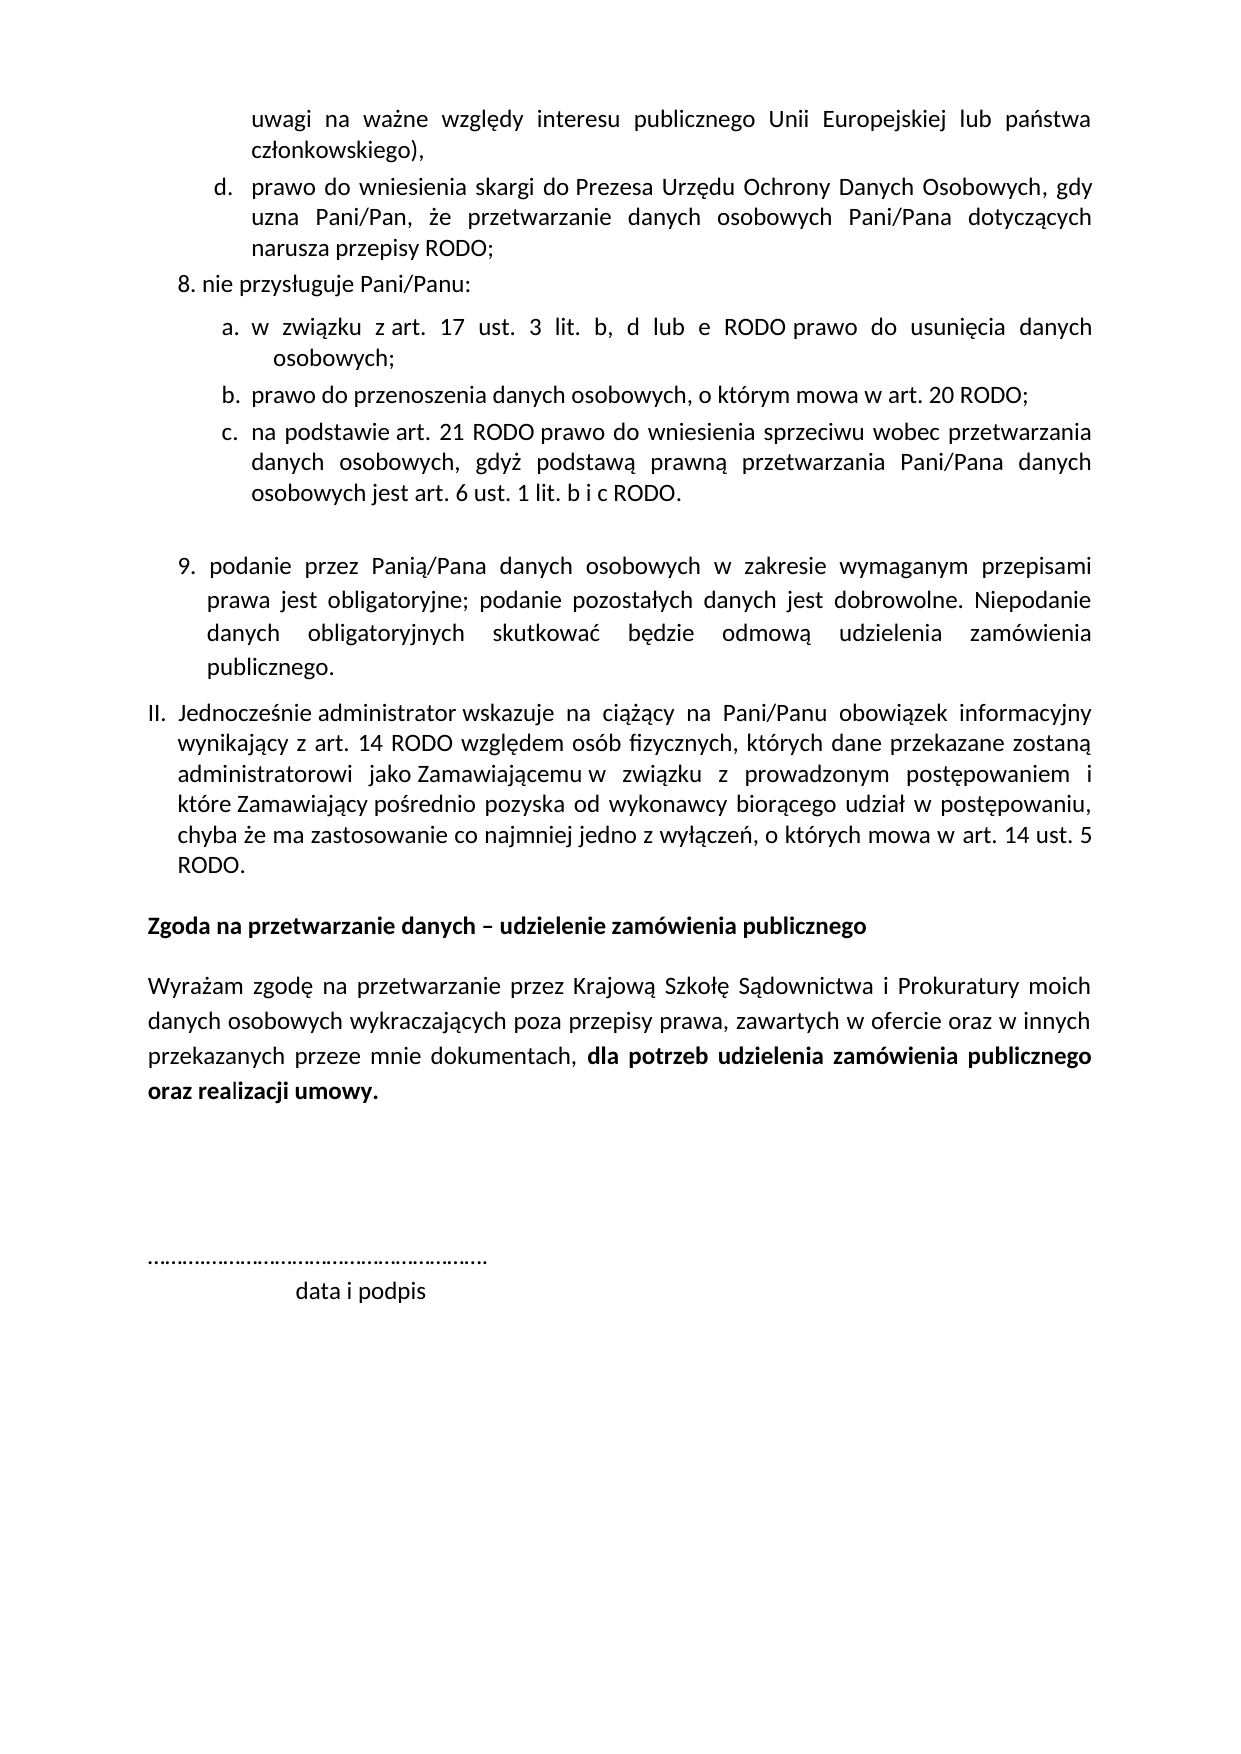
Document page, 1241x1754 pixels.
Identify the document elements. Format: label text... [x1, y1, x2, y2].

list w związku z art. 17 ust. 3 lit. b, d lub e RODO prawo do usunięcia danych osobowych; [221, 312, 1093, 373]
text ……….…………………………………………. [148, 1241, 1093, 1271]
text data i podpis [148, 1276, 1093, 1306]
list prawo do wniesienia skargi do Prezesa Urzędu Ochrony Danych Osobowych, gdy uzna Pani/Pan, że przetwarzanie danych osobowych Pani/Pana dotyczących narusza przepisy RODO; [214, 171, 1093, 262]
text 9. podanie przez Panią/Pana danych osobowych w zakresie wymaganym przepisami prawa jest obligatoryjne; podanie pozostałych danych jest dobrowolne. Niepodanie danych obligatoryjnych skutkować będzie odmową udzielenia zamówienia publicznego. [177, 550, 1093, 681]
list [214, 103, 1093, 164]
text II. Jednocześnie administrator wskazuje na ciążący na Pani/Panu obowiązek informacyjny wynikający z art. 14 RODO względem osób fizycznych, których dane przekazane zostaną administratorowi jako Zamawiającemu w związku z prowadzonym postępowaniem i które Zamawiający pośrednio pozyska od wykonawcy biorącego udział w postępowaniu, chyba że ma zastosowanie co najmniej jedno z wyłączeń, o których mowa w art. 14 ust. 5 RODO. [148, 697, 1093, 880]
list 8. nie przysługuje Pani/Panu: [177, 268, 1093, 299]
text Wyrażam zgodę na przetwarzanie przez Krajową Szkołę Sądownictwa i Prokuratury moich danych osobowych wykraczających poza przepisy prawa, zawartych w ofercie oraz w innych przekazanych przeze mnie dokumentach, dla potrzeb udzielenia zamówienia publicznego oraz realizacji umowy. [148, 971, 1093, 1106]
list na podstawie art. 21 RODO prawo do wniesienia sprzeciwu wobec przetwarzania danych osobowych, gdyż podstawą prawną przetwarzania Pani/Pana danych osobowych jest art. 6 ust. 1 lit. b i c RODO. [221, 416, 1093, 507]
list prawo do przenoszenia danych osobowych, o którym mowa w art. 20 RODO; [221, 379, 1093, 409]
text Zgoda na przetwarzanie danych – udzielenie zamówienia publicznego [148, 911, 1093, 941]
